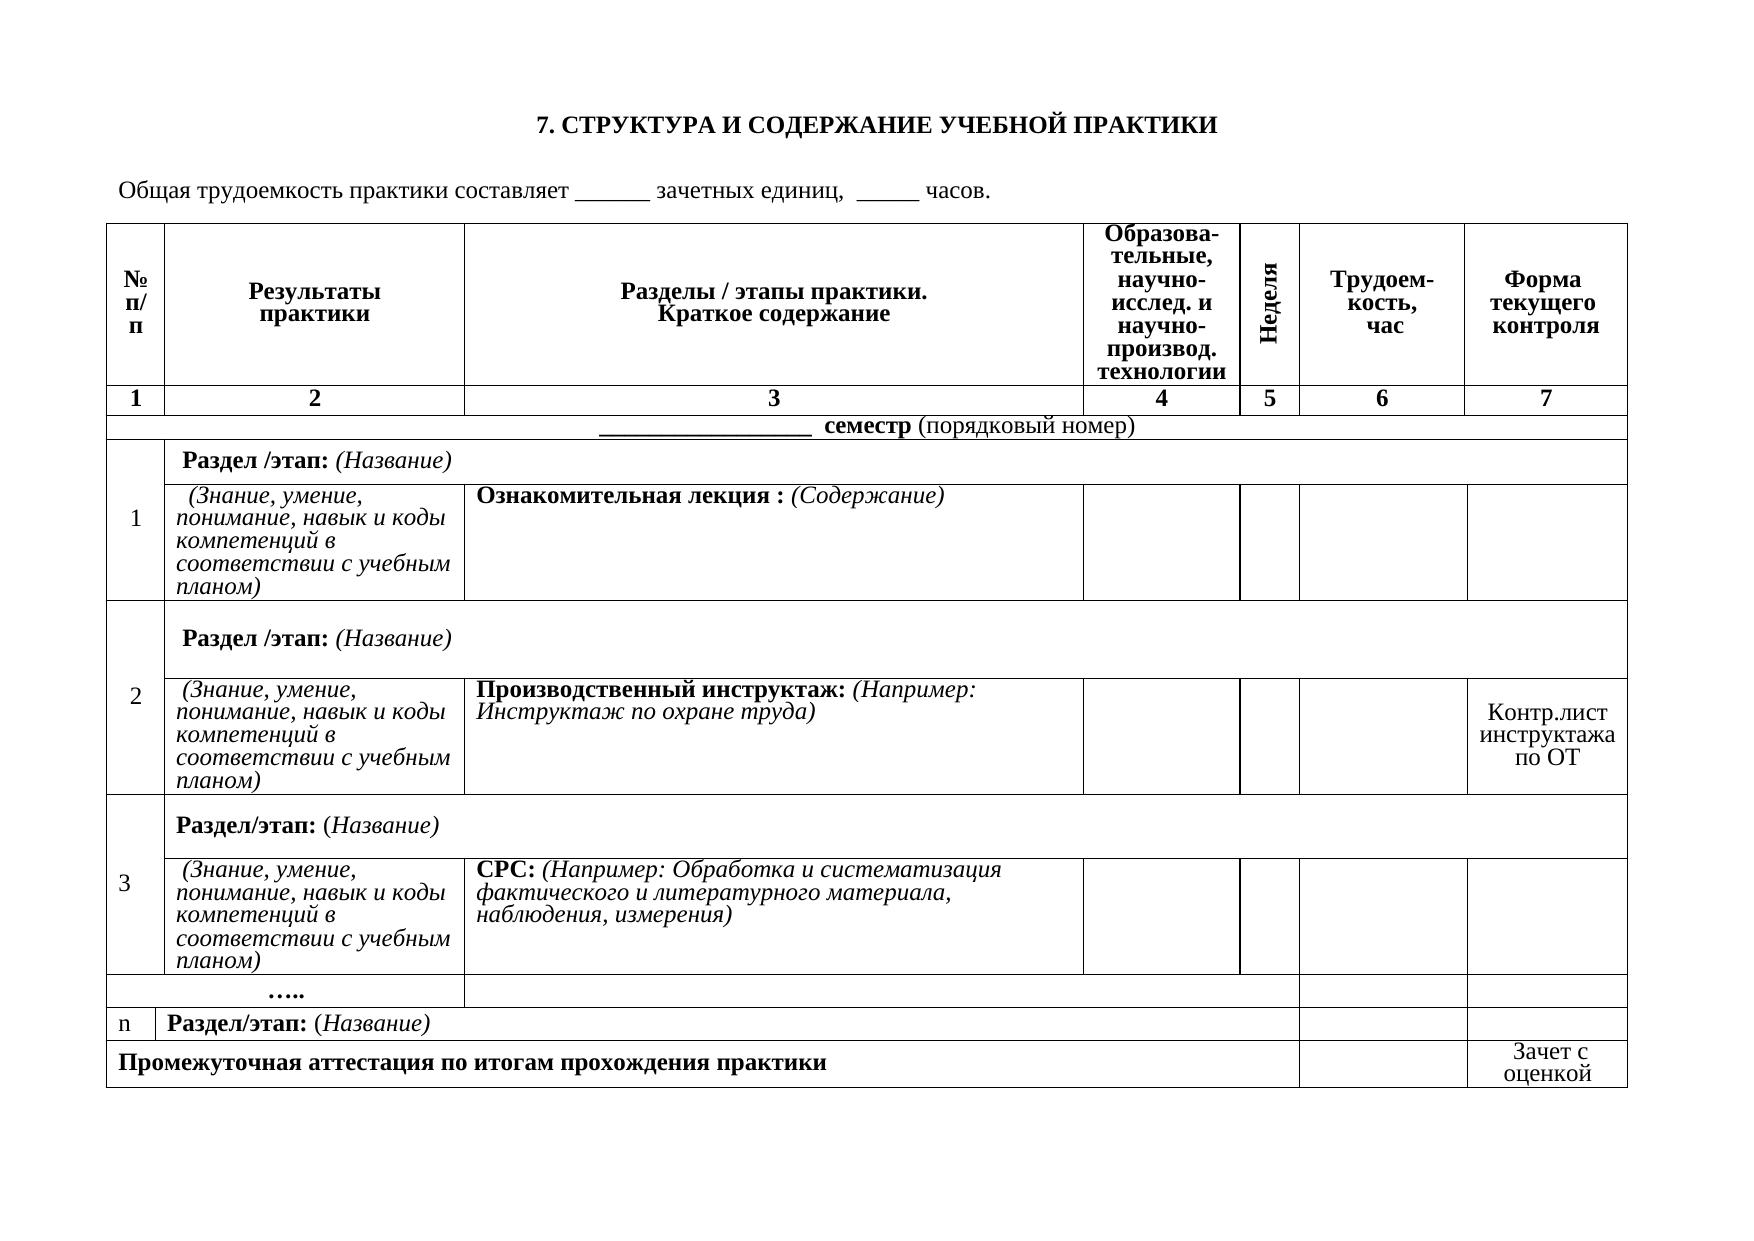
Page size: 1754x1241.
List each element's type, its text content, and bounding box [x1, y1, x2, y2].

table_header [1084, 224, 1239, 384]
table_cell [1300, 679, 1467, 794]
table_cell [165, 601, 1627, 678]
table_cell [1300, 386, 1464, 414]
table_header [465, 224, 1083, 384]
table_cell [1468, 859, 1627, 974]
text 7. СТРУКТУРА И СОДЕРЖАНИЕ УЧЕБНОЙ ПРАКТИКИ [118, 115, 1636, 138]
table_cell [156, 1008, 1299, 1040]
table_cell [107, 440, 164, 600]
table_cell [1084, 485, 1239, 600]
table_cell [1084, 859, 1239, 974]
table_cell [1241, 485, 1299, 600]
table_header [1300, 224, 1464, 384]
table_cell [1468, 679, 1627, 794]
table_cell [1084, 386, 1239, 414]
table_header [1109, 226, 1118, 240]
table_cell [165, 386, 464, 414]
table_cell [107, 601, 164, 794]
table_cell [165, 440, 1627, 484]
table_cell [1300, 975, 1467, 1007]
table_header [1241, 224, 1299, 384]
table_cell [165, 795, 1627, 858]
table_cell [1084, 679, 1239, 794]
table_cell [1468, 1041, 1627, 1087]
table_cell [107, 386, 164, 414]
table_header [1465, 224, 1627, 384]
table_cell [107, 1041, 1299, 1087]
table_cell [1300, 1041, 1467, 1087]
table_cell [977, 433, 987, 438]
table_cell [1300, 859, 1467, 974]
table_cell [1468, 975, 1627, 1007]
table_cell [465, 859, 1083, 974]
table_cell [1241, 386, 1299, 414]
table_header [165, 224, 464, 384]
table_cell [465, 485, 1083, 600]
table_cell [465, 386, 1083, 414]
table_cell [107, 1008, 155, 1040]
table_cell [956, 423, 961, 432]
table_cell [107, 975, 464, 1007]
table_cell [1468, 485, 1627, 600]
text Общая трудоемкость практики составляет ______ зачетных единиц, _____ часов. [118, 180, 1636, 203]
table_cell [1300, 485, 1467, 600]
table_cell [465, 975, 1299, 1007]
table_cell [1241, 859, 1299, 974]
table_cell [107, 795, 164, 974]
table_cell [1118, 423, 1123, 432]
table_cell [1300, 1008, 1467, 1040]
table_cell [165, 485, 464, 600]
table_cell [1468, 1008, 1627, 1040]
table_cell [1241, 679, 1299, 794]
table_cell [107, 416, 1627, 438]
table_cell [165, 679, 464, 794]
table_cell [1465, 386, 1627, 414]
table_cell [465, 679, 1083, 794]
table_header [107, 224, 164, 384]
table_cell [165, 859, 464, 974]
